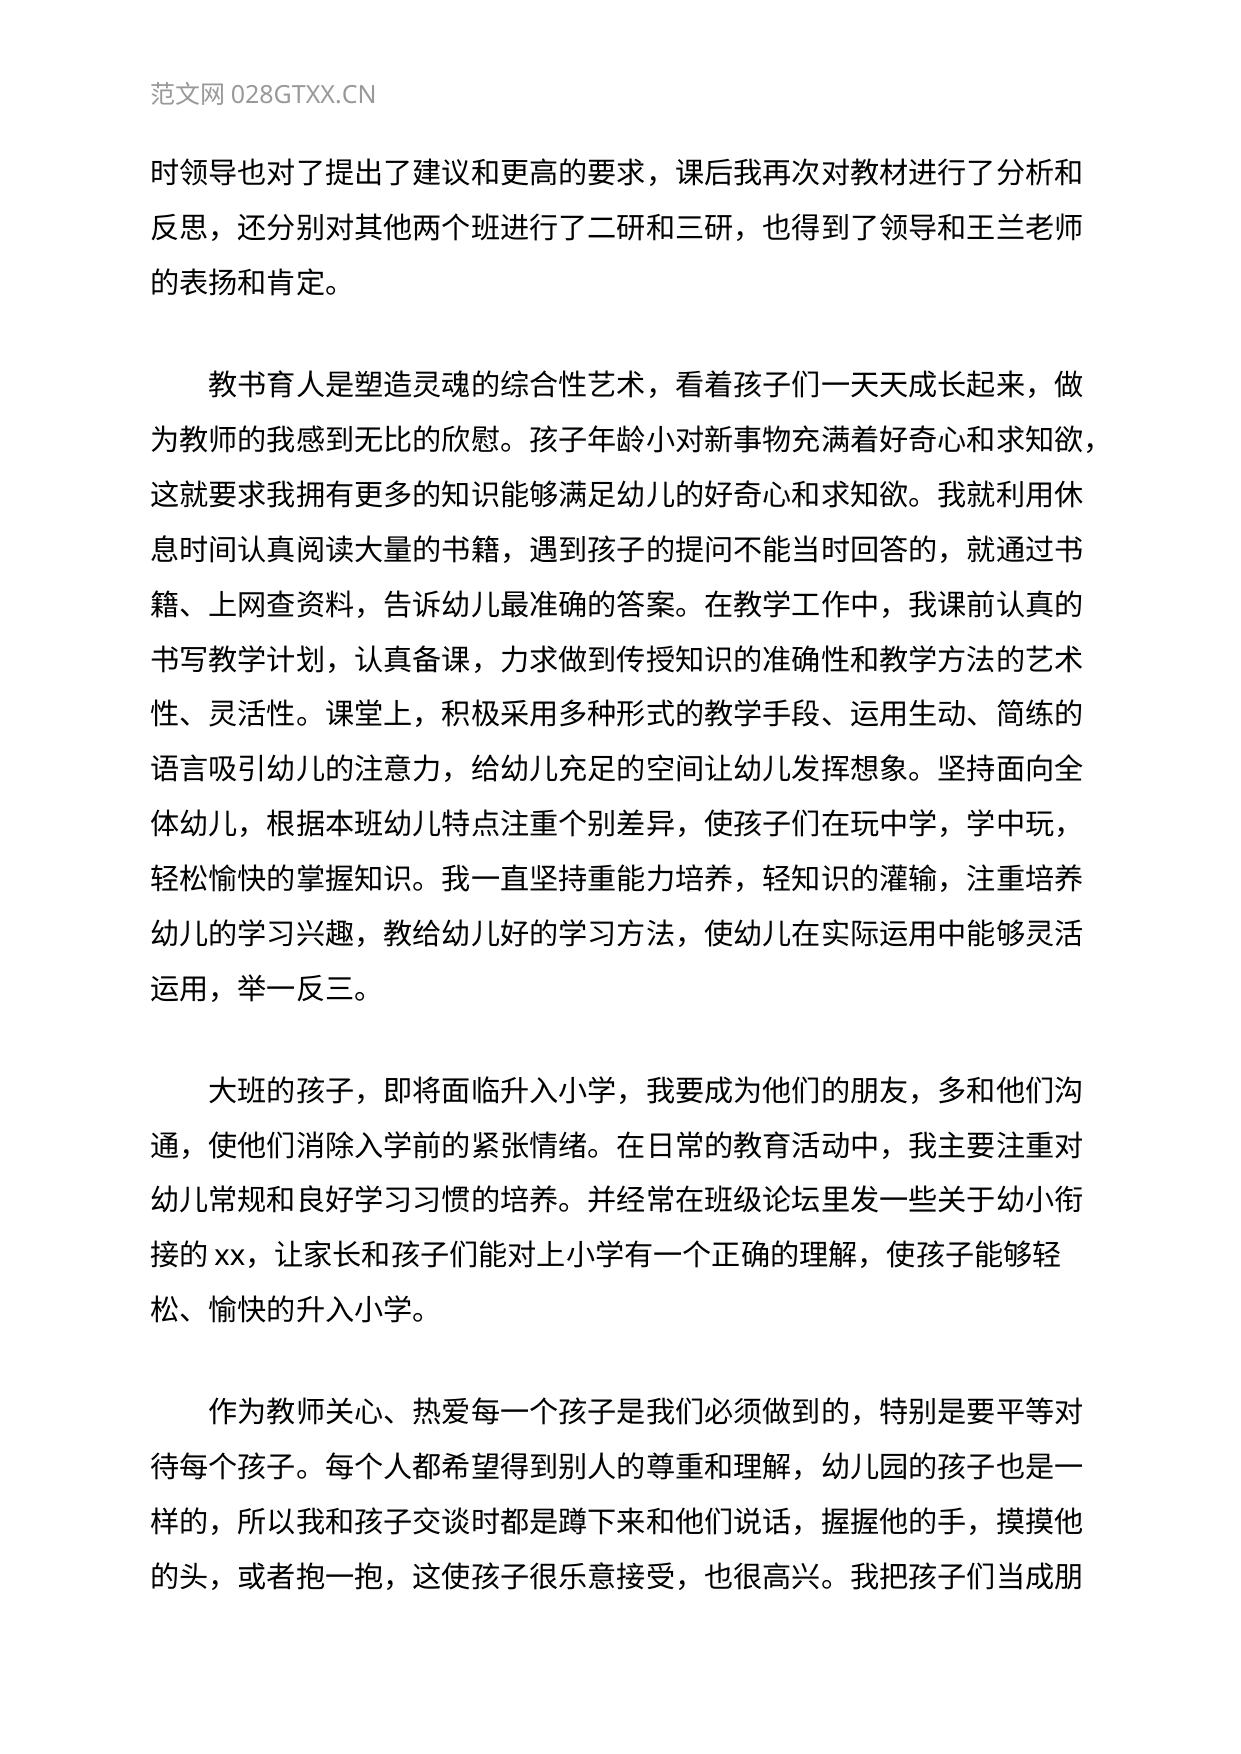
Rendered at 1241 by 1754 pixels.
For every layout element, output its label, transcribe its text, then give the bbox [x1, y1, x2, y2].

text 大班的孩子，即将面临升入小学，我要成为他们的朋友，多和他们沟通，使他们消除入学前的紧张情绪。在日常的教育活动中，我主要注重对幼儿常规和良好学习习惯的培养。并经常在班级论坛里发一些关于幼小衔接的xx，让家长和孩子们能对上小学有一个正确的理解，使孩子能够轻松、愉快的升入小学。 [150, 1067, 1090, 1329]
text 教书育人是塑造灵魂的综合性艺术，看着孩子们一天天成长起来，做为教师的我感到无比的欣慰。孩子年龄小对新事物充满着好奇心和求知欲，这就要求我拥有更多的知识能够满足幼儿的好奇心和求知欲。我就利用休息时间认真阅读大量的书籍，遇到孩子的提问不能当时回答的，就通过书籍、上网查资料，告诉幼儿最准确的答案。在教学工作中，我课前认真的书写教学计划，认真备课，力求做到传授知识的准确性和教学方法的艺术性、灵活性。课堂上，积极采用多种形式的教学手段、运用生动、简练的语言吸引幼儿的注意力，给幼儿充足的空间让幼儿发挥想象。坚持面向全体幼儿，根据本班幼儿特点注重个别差异，使孩子们在玩中学，学中玩，轻松愉快的掌握知识。我一直坚持重能力培养，轻知识的灌输，注重培养幼儿的学习兴趣，教给幼儿好的学习方法，使幼儿在实际运用中能够灵活运用，举一反三。 [150, 362, 1090, 1008]
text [150, 150, 1090, 302]
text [150, 1389, 1090, 1596]
